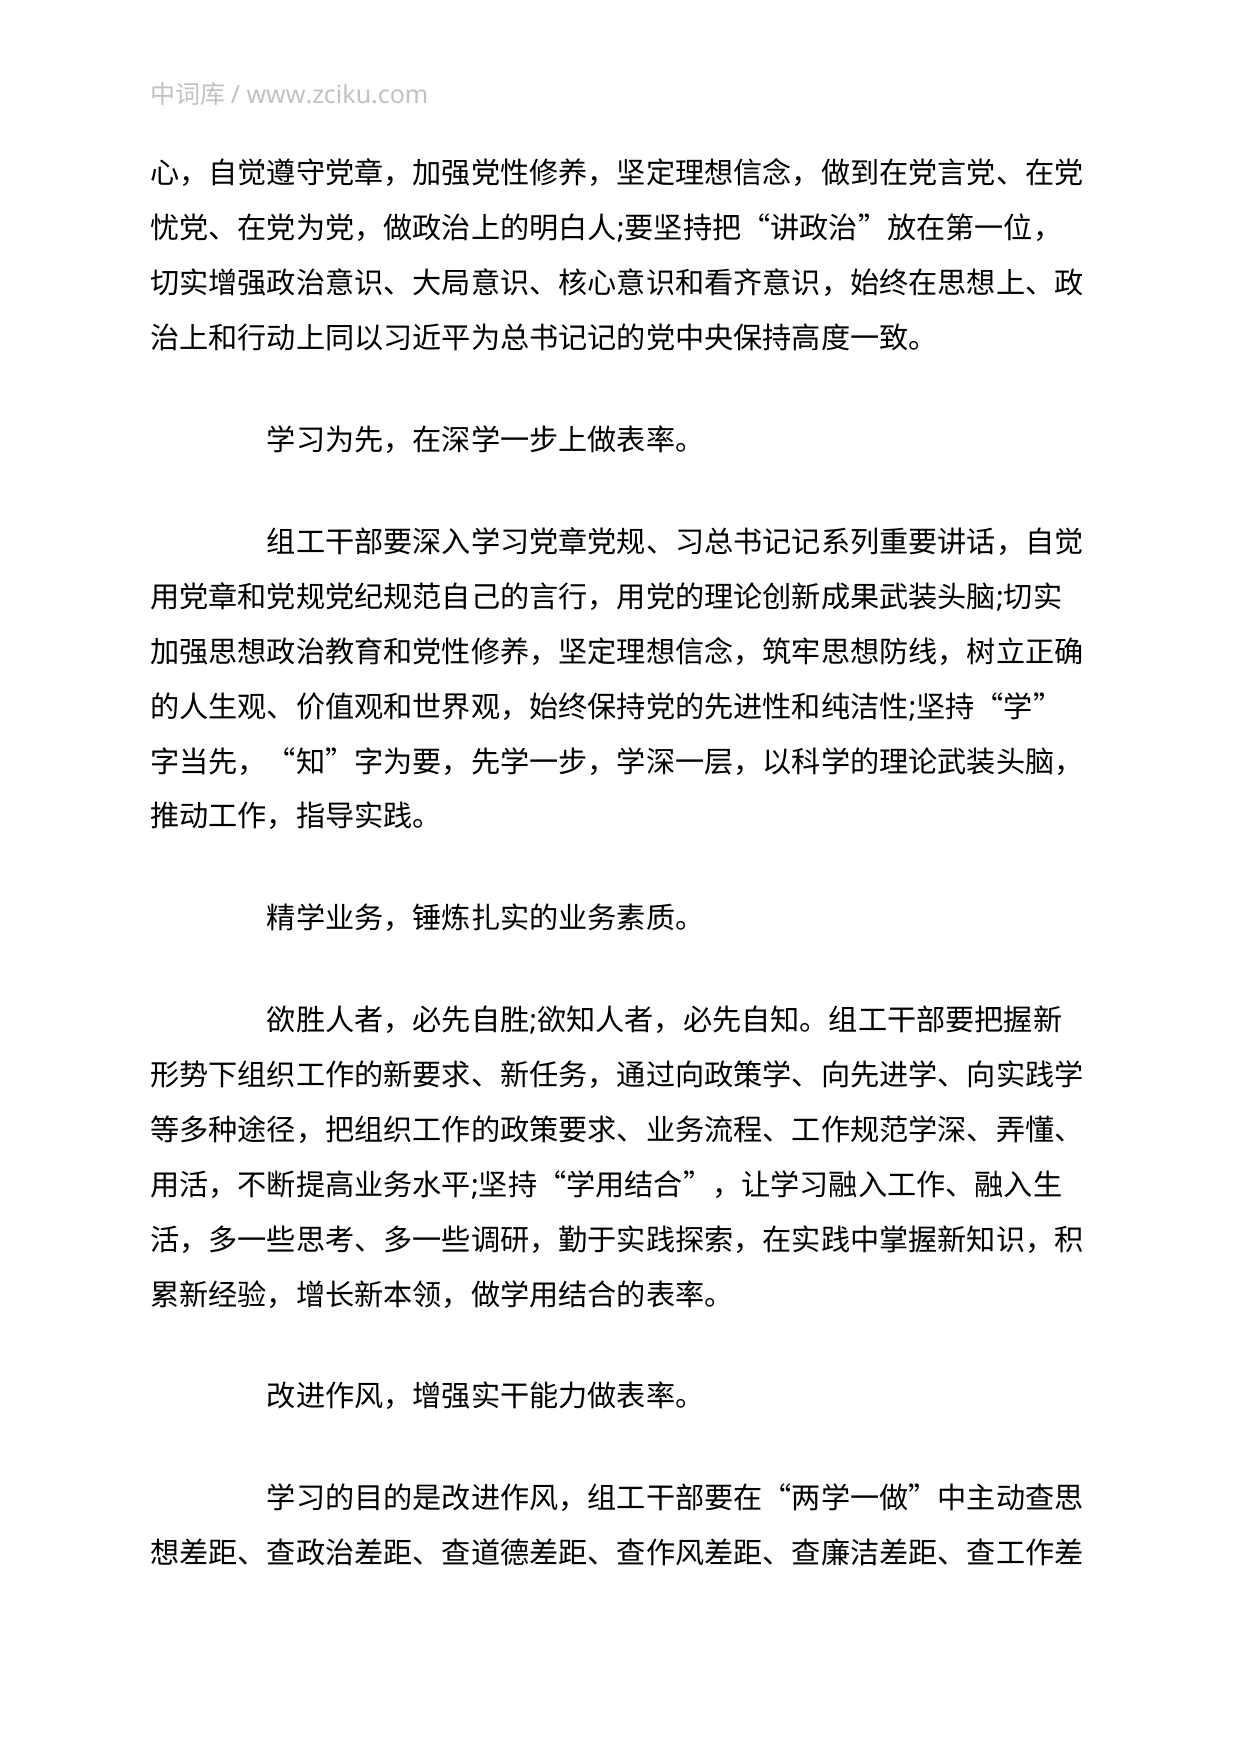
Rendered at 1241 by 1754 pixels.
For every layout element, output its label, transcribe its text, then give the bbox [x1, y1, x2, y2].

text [150, 150, 1090, 357]
text 学习为先，在深学一步上做表率。 [150, 417, 1090, 459]
text 精学业务，锤炼扎实的业务素质。 [150, 895, 1090, 937]
text 组工干部要深入学习党章党规、习总书记记系列重要讲话，自觉用党章和党规党纪规范自己的言行，用党的理论创新成果武装头脑;切实加强思想政治教育和党性修养，坚定理想信念，筑牢思想防线，树立正确的人生观、价值观和世界观，始终保持党的先进性和纯洁性;坚持“学”字当先，“知”字为要，先学一步，学深一层，以科学的理论武装头脑，推动工作，指导实践。 [150, 518, 1090, 835]
text 改进作风，增强实干能力做表率。 [150, 1373, 1090, 1415]
text 欲胜人者，必先自胜;欲知人者，必先自知。组工干部要把握新形势下组织工作的新要求、新任务，通过向政策学、向先进学、向实践学等多种途径，把组织工作的政策要求、业务流程、工作规范学深、弄懂、用活，不断提高业务水平;坚持“学用结合”，让学习融入工作、融入生活，多一些思考、多一些调研，勤于实践探索，在实践中掌握新知识，积累新经验，增长新本领，做学用结合的表率。 [150, 997, 1090, 1313]
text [150, 1475, 1090, 1572]
